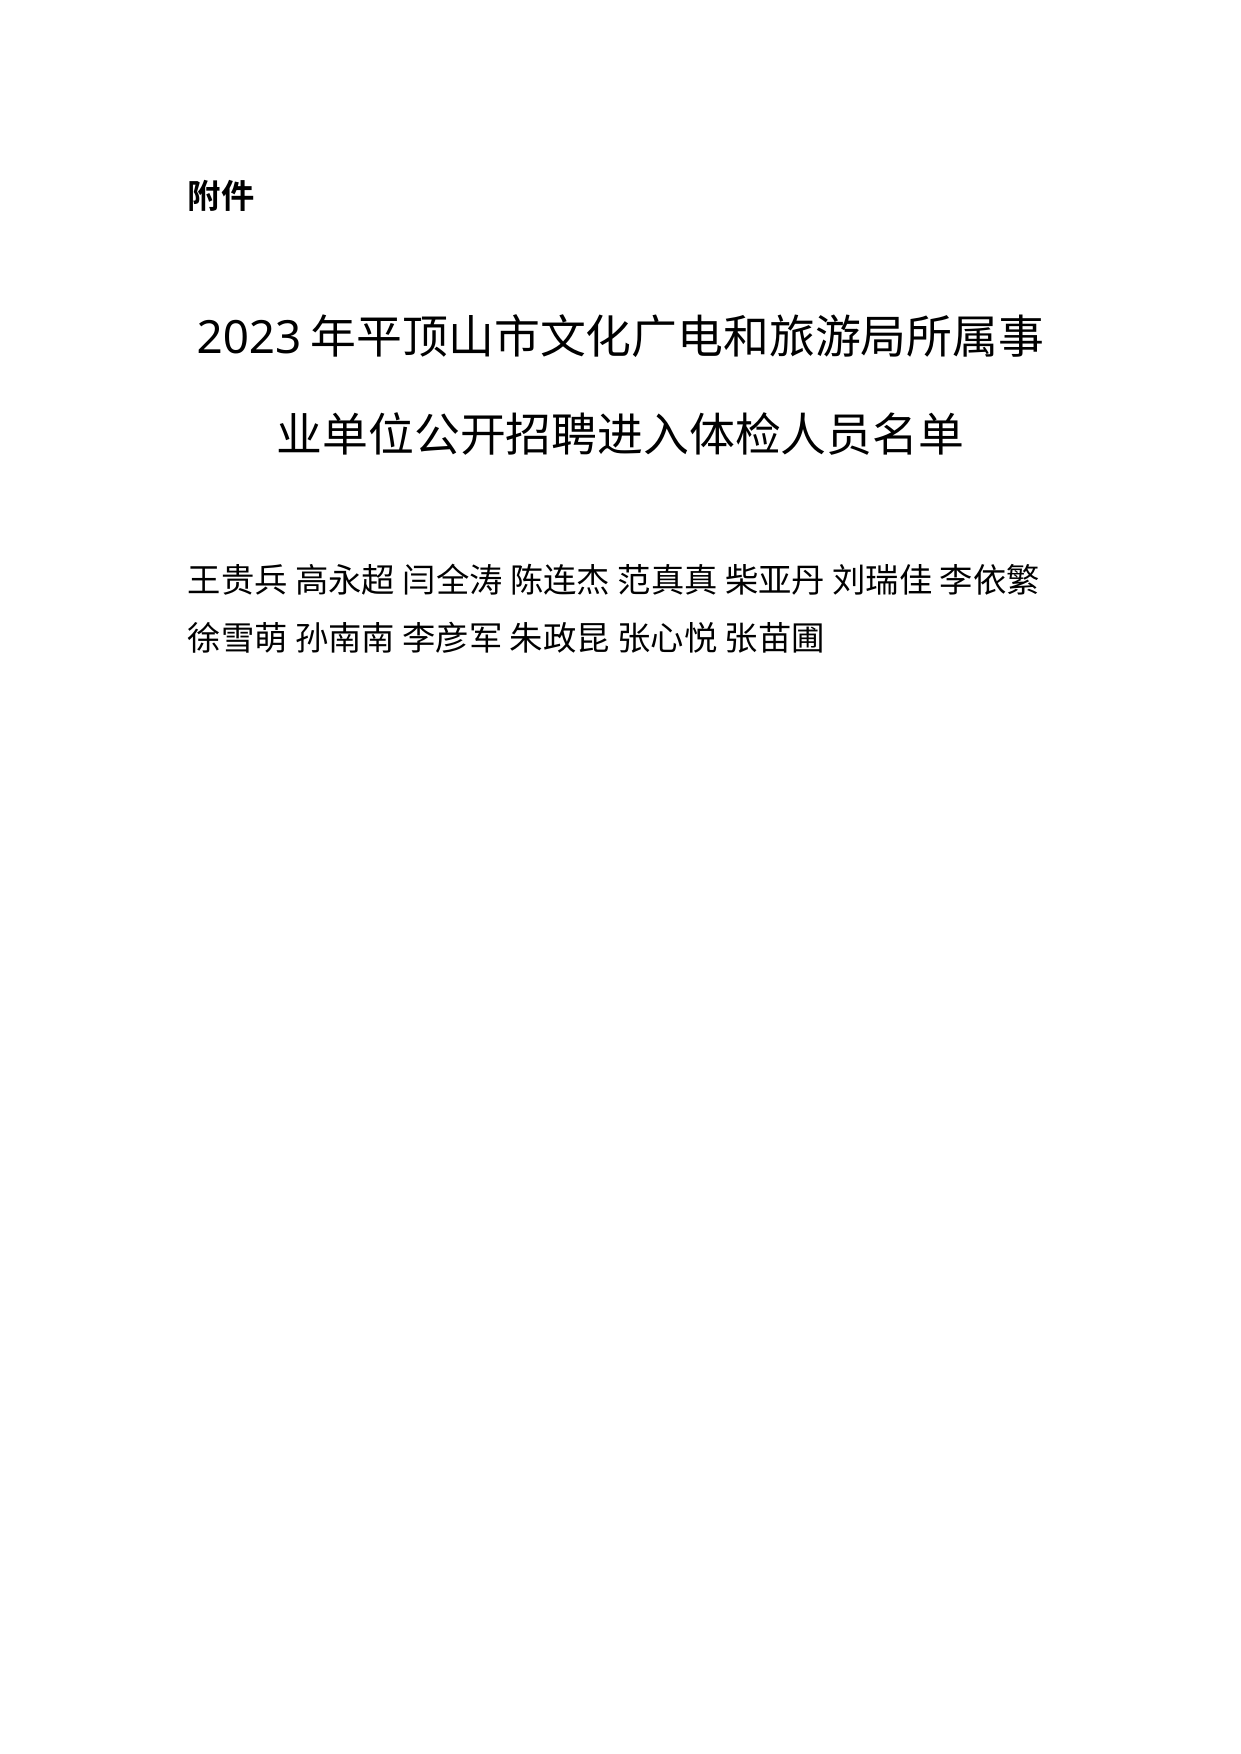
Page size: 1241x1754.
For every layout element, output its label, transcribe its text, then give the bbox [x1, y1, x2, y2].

text 王贵兵 高永超 闫全涛 陈连杰 范真真 柴亚丹 刘瑞佳 李依繁 [187, 545, 1053, 604]
text 附件 [187, 162, 1053, 220]
text 徐雪萌 孙南南 李彦军 朱政昆 张心悦 张苗圃 [187, 604, 1053, 662]
list 2023年平顶山市文化广电和旅游局所属事业单位公开招聘进入体检人员名单 [187, 285, 1053, 480]
